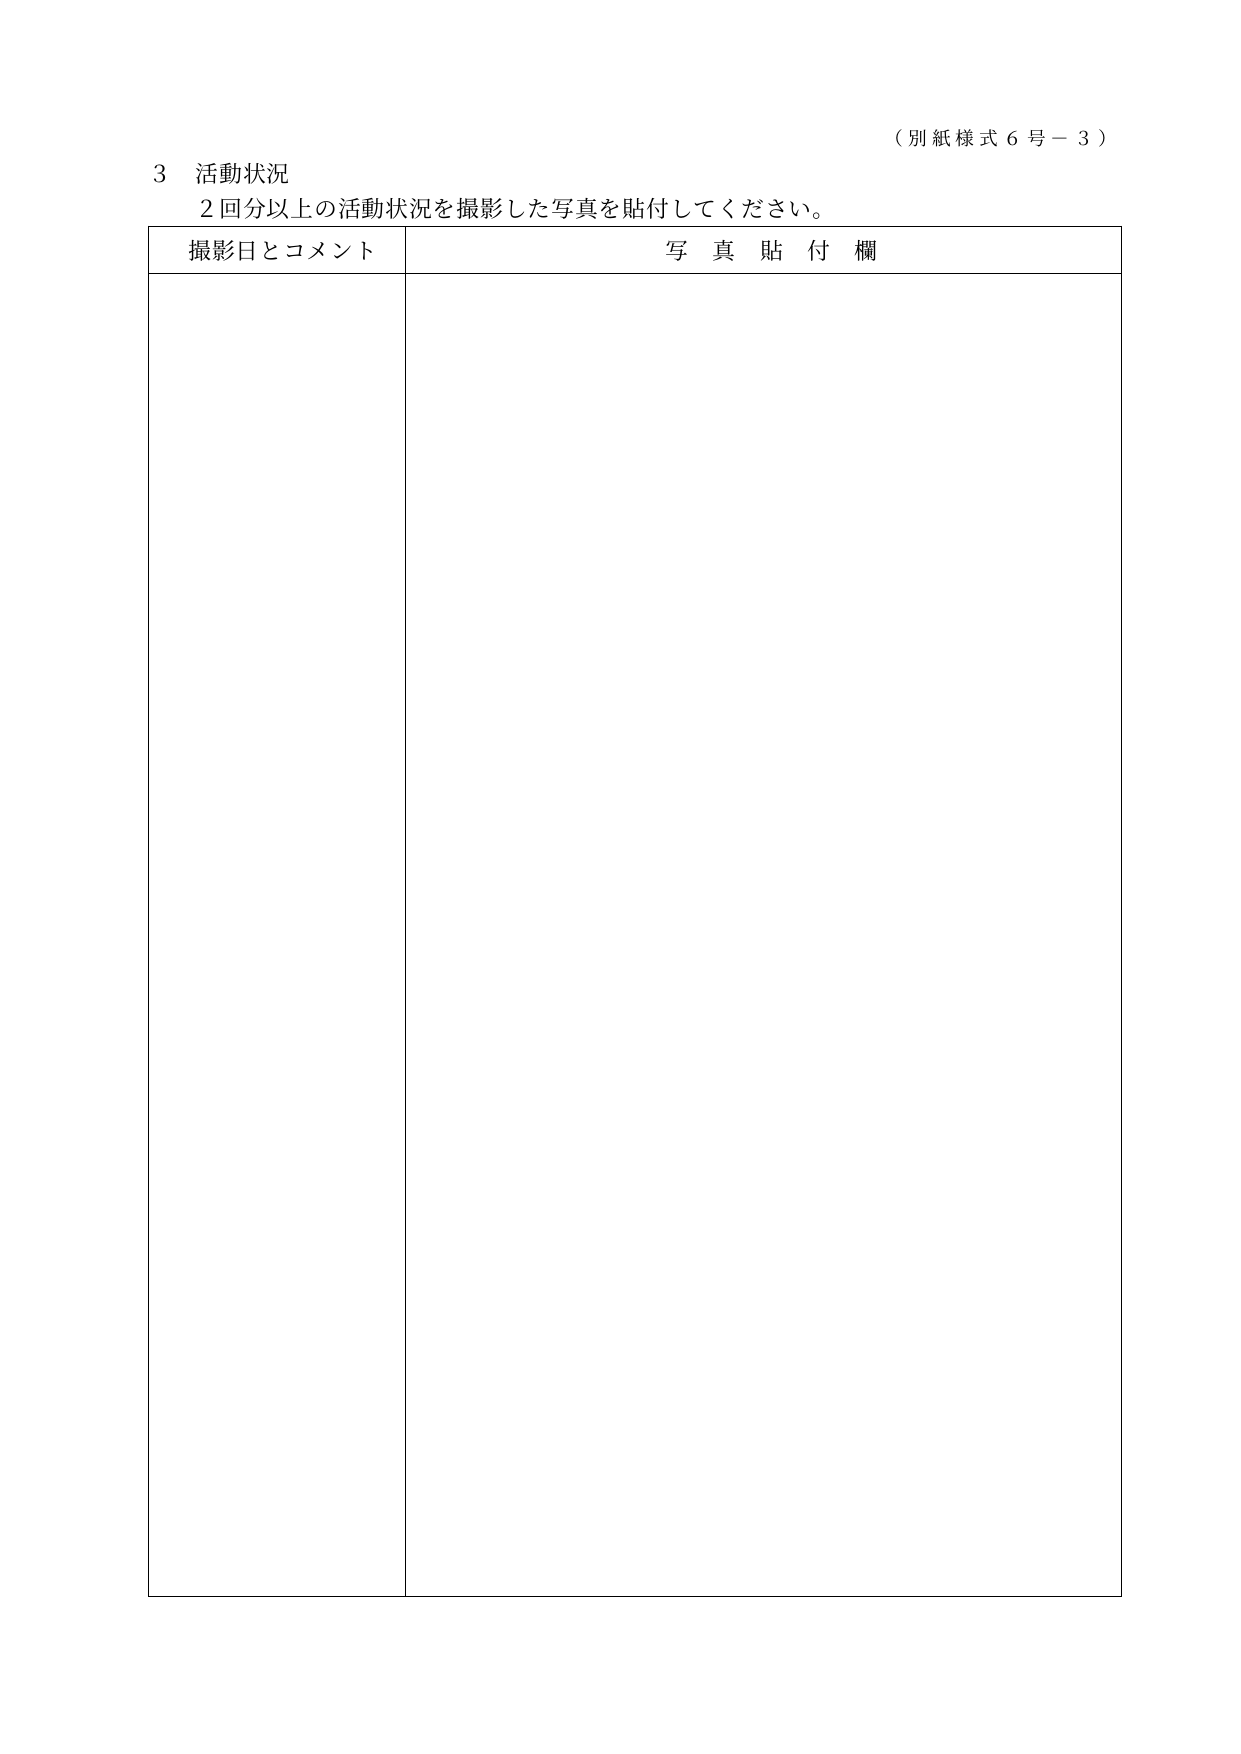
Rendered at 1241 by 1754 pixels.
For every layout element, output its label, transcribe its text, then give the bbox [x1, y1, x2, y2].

table_header 撮影日とコメント [149, 227, 405, 273]
table_cell [406, 274, 1121, 1596]
text （別紙様式６号－３） [148, 120, 1122, 155]
table_cell [149, 274, 405, 1596]
table_header 写 真 貼 付 欄 [406, 227, 1121, 273]
text ２回分以上の活動状況を撮影した写真を貼付してください。 [148, 190, 1122, 226]
text ３ 活動状況 [148, 155, 1122, 190]
